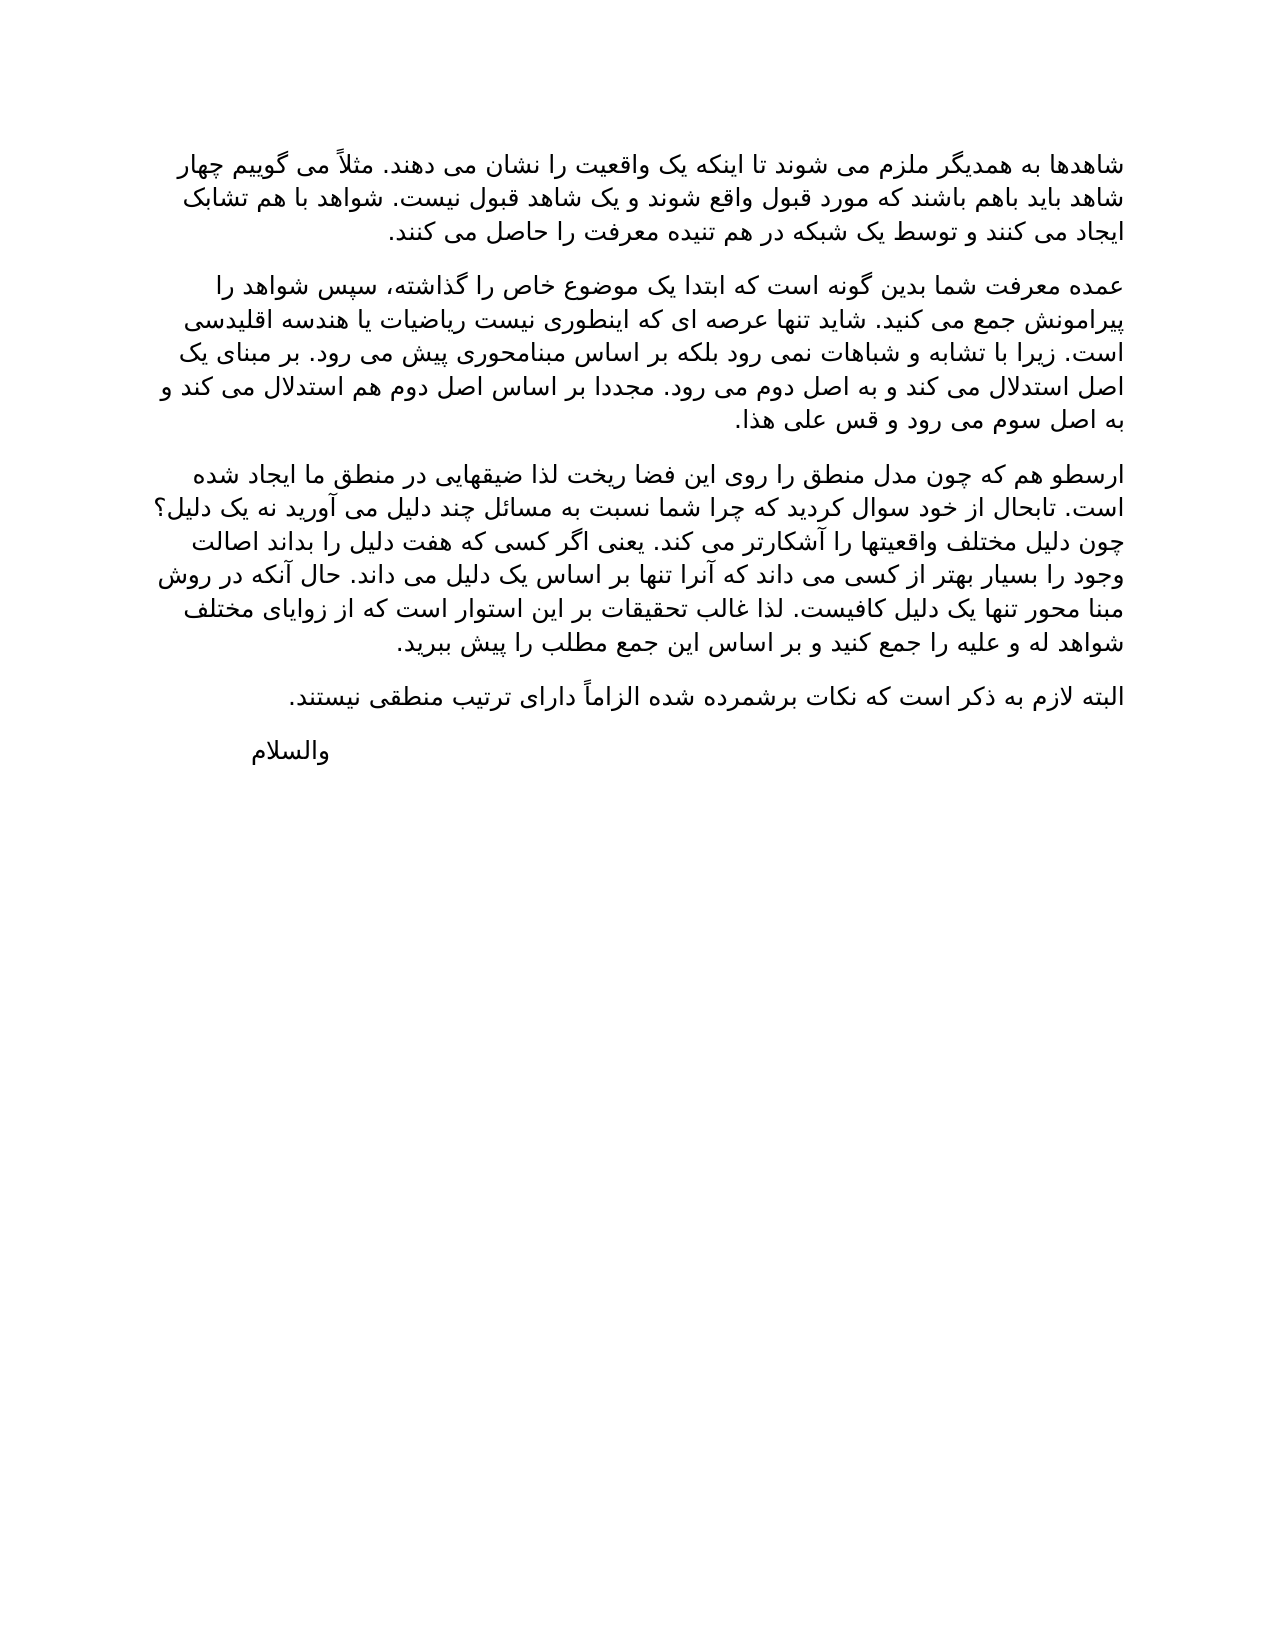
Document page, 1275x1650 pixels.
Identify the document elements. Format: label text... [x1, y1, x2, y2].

text عمده معرفت شما بدین گونه است که ابتدا یک موضوع خاص را گذاشته، سپس شواهد را پیرامونش جمع می کنید. شاید تنها عرصه ای که اینطوری نیست ریاضیات یا هندسه اقلیدسی است. زیرا با تشابه و شباهات نمی رود بلکه بر اساس مبنامحوری پیش می رود. بر مبنای یک اصل استدلال می کند و به اصل دوم می رود. مجددا بر اساس اصل دوم هم استدلال می کند و به اصل سوم می رود و قس علی هذا. [150, 271, 1125, 435]
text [150, 150, 1125, 246]
text ارسطو هم که چون مدل منطق را روی این فضا ریخت لذا ضیقهایی در منطق ما ایجاد شده است. تابحال از خود سوال کردید که چرا شما نسبت به مسائل چند دلیل می آورید نه یک دلیل؟ چون دلیل مختلف واقعیتها را آشکارتر می کند. یعنی اگر کسی که هفت دلیل را بداند اصالت وجود را بسیار بهتر از کسی می داند که آنرا تنها بر اساس یک دلیل می داند. حال آنکه در روش مبنا محور تنها یک دلیل کافیست. لذا غالب تحقیقات بر این استوار است که از زوایای مختلف شواهد له و علیه را جمع کنید و بر اساس این جمع مطلب را پیش ببرید. [150, 460, 1125, 657]
text والسلام [150, 736, 431, 766]
text البته لازم به ذکر است که نکات برشمرده شده الزاماً دارای ترتیب منطقی نیستند. [150, 682, 1125, 711]
